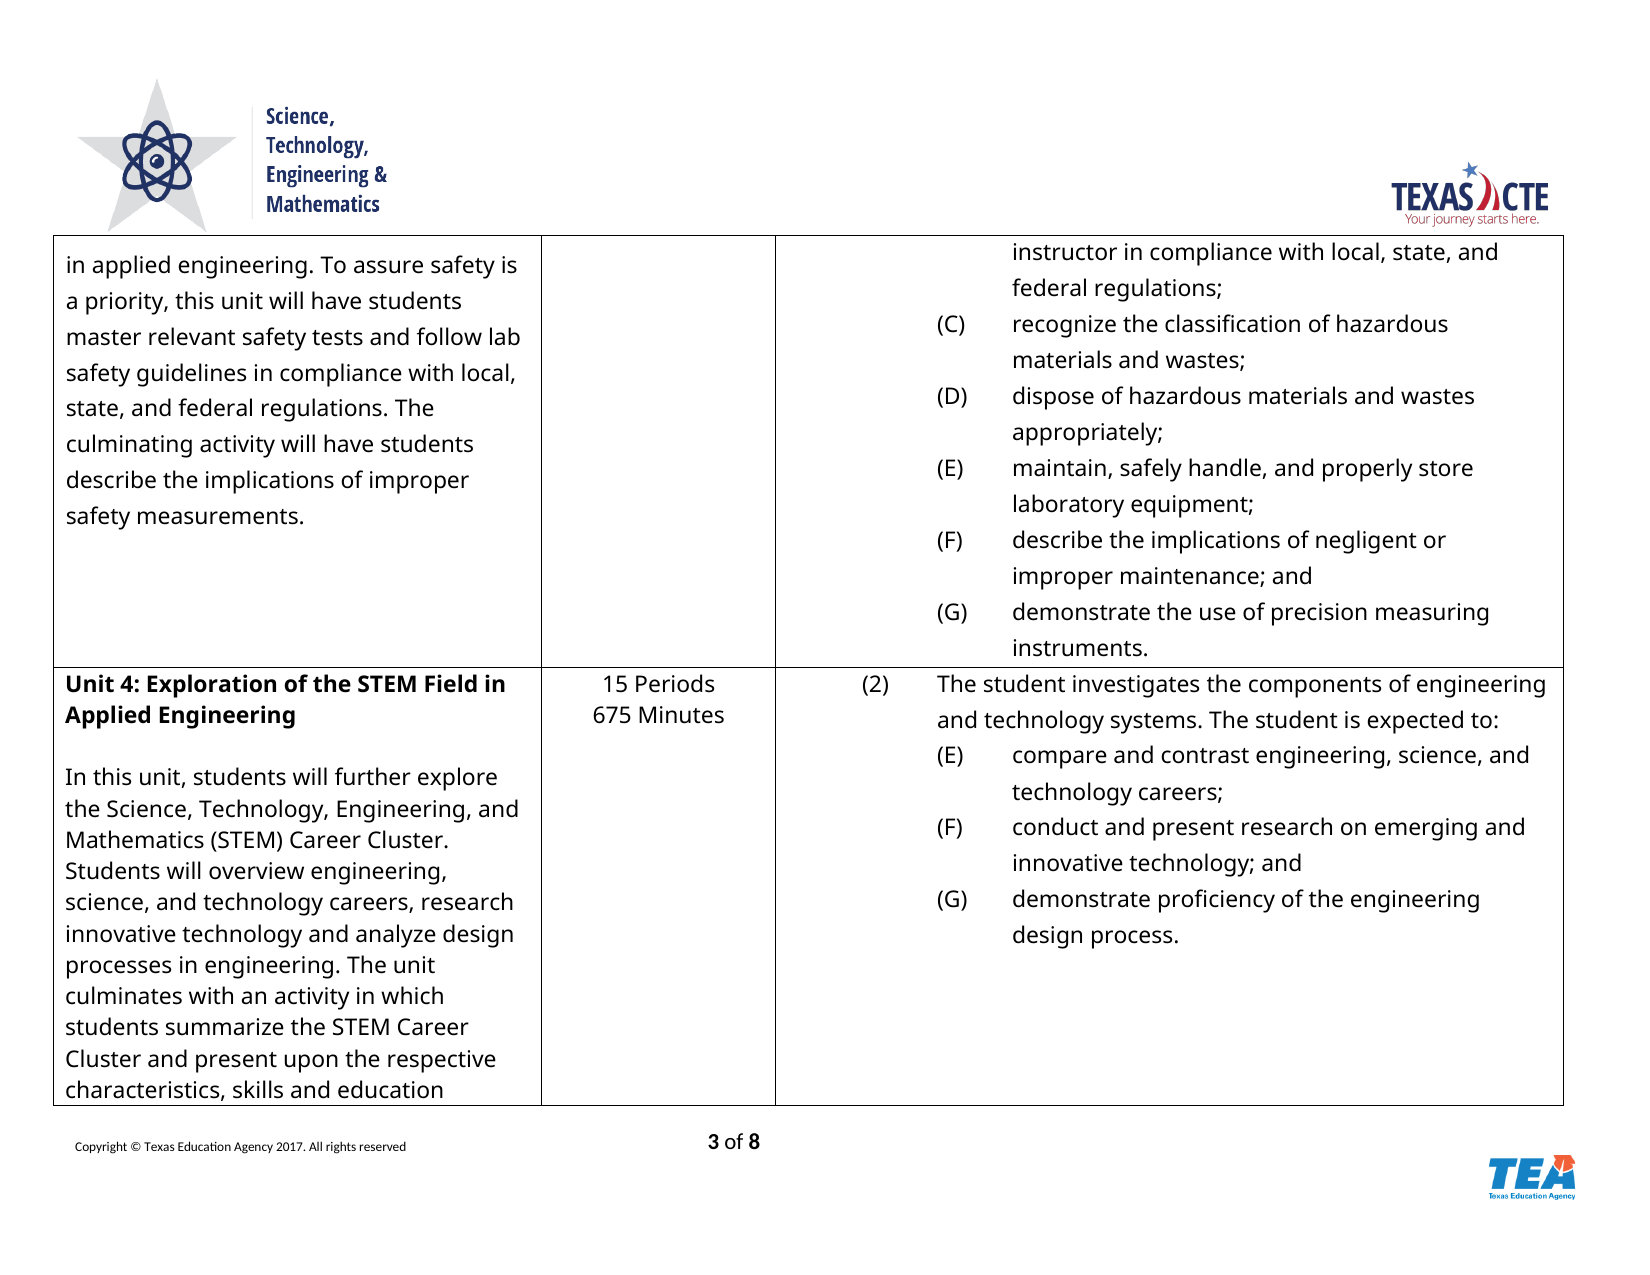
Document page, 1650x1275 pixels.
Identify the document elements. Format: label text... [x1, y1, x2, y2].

table_cell [542, 236, 775, 667]
picture [1488, 1155, 1575, 1200]
picture [75, 75, 408, 235]
picture [1375, 152, 1565, 236]
table_cell [542, 668, 775, 1105]
